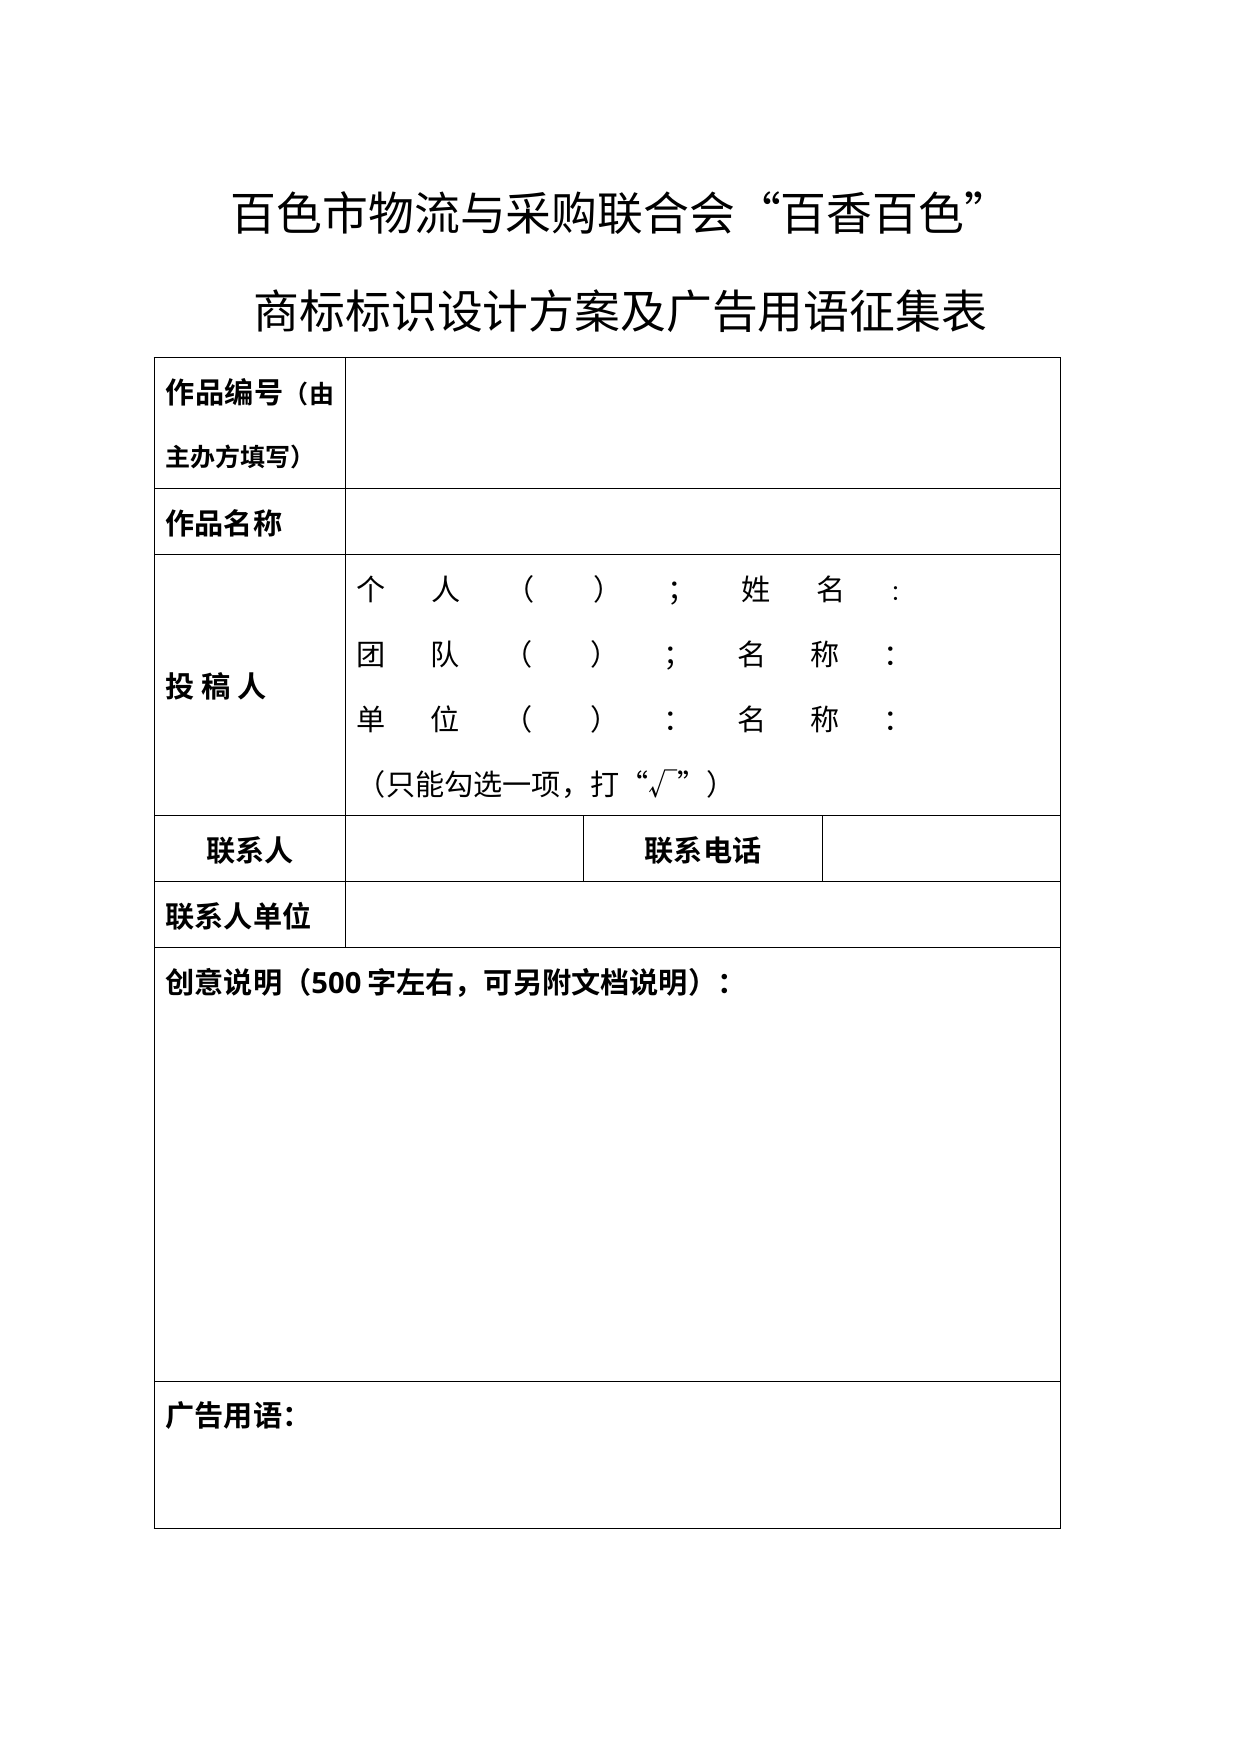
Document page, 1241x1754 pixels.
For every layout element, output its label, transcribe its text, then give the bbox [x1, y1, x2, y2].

table_cell 广告用语： [155, 1382, 1060, 1528]
text 百色市物流与采购联合会“百香百色” [153, 162, 1087, 259]
table_cell 创意说明（500字左右，可另附文档说明）： [155, 948, 1060, 1381]
table_cell 联系人单位 [155, 882, 345, 947]
table_cell [346, 882, 1060, 947]
table_cell 作品名称 [155, 489, 345, 554]
table_cell [346, 489, 1060, 554]
table_cell 联系电话 [584, 816, 822, 881]
table_cell [346, 816, 583, 881]
table_header 作品编号（由主办方填写） [155, 358, 345, 488]
table_cell 个人（ ）；姓名： 团队（ ）；名称： 单位（ ）：名称： （只能勾选一项，打“√”） [346, 555, 1060, 815]
text 商标标识设计方案及广告用语征集表 [153, 259, 1087, 357]
table_cell [823, 816, 1060, 881]
table_header [346, 358, 1060, 488]
table_cell 联系人 [155, 816, 345, 881]
table_cell 投 稿 人 [155, 555, 345, 815]
